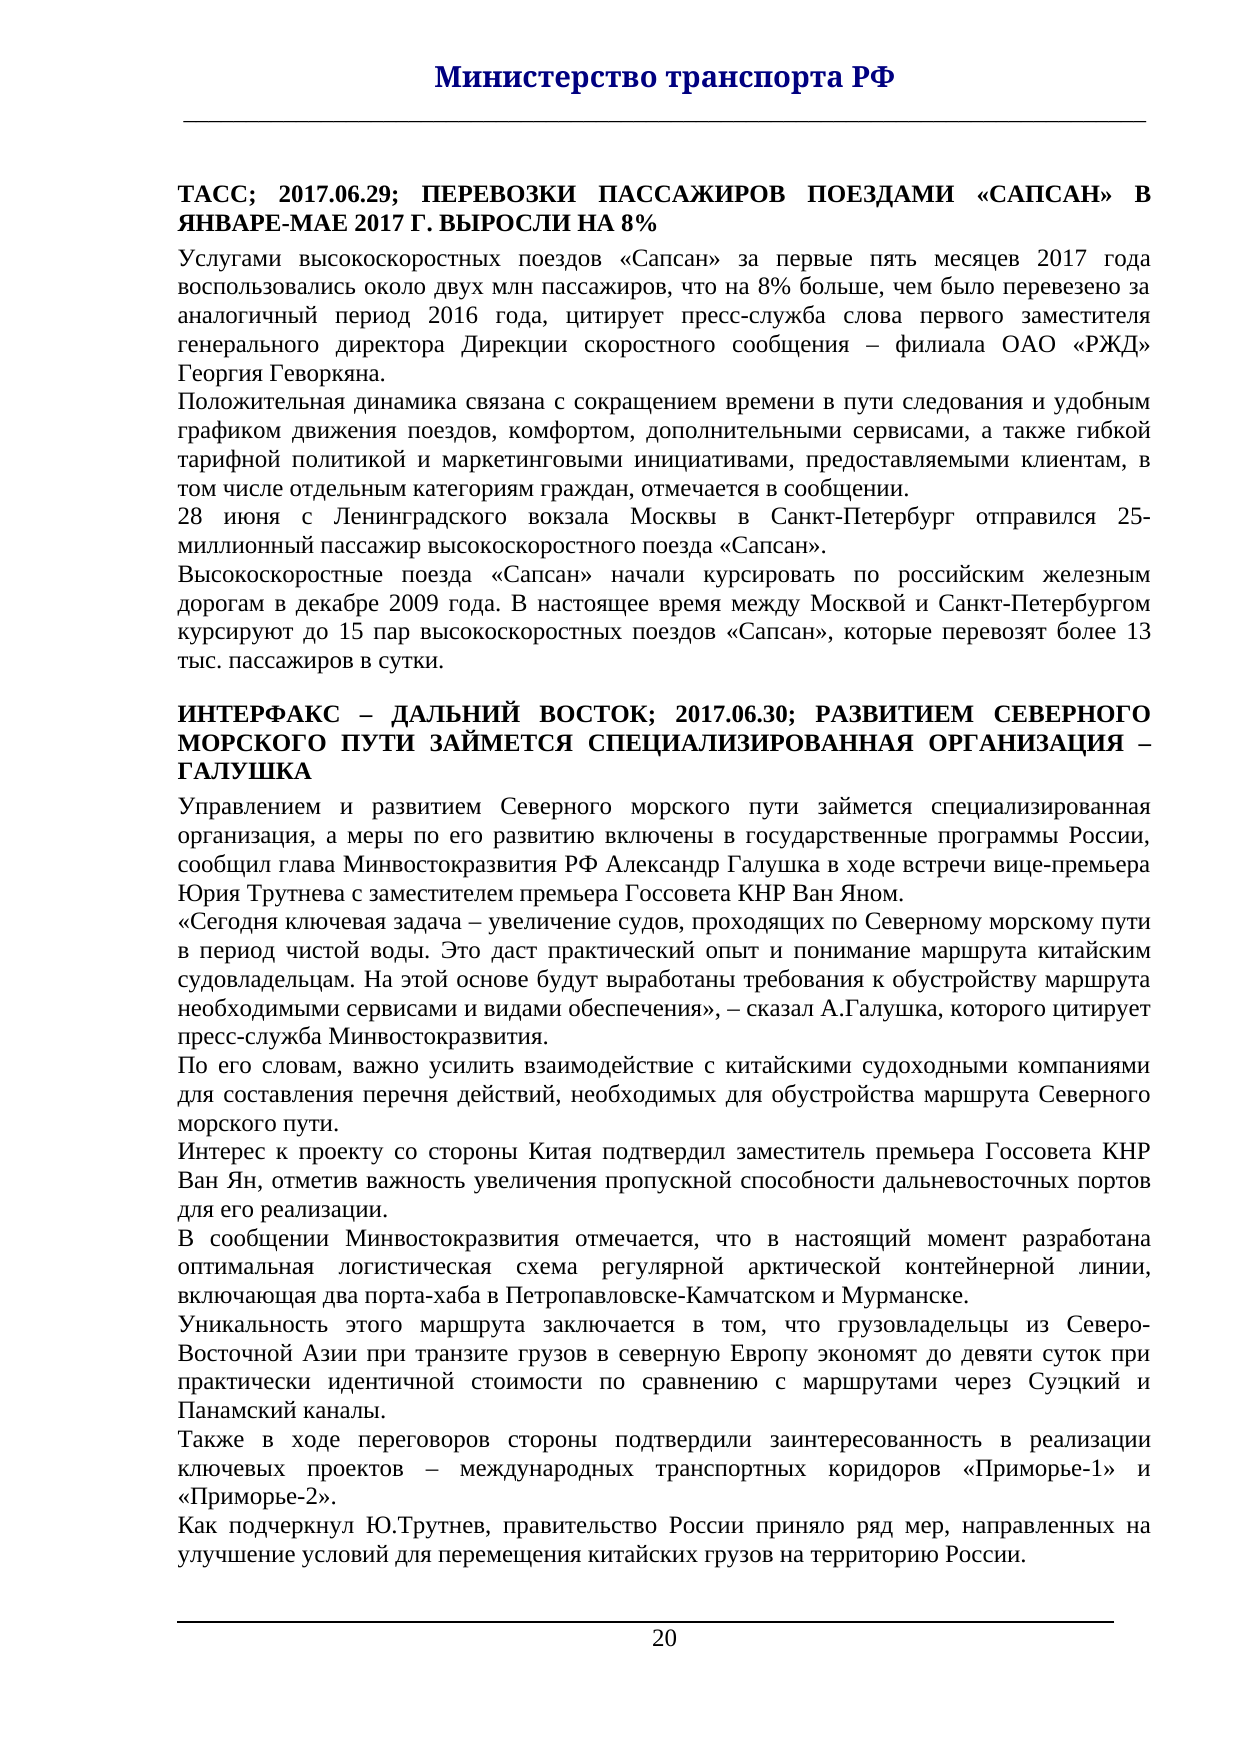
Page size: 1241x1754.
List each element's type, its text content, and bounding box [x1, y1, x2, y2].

text 28 июня с Ленинградского вокзала Москвы в Санкт-Петербург отправился 25-миллионный пассажир высокоскоростного поезда «Сапсан». [177, 501, 1152, 559]
text «Сегодня ключевая задача – увеличение судов, проходящих по Северному морскому пути в период чистой воды. Это даст практический опыт и понимание маршрута китайским судовладельцам. На этой основе будут выработаны требования к обустройству маршрута необходимыми сервисами и видами обеспечения», – сказал А.Галушка, которого цитирует пресс-служба Минвостокразвития. [177, 906, 1152, 1050]
subtitle ТАСС; 2017.06.29; ПЕРЕВОЗКИ ПАССАЖИРОВ ПОЕЗДАМИ «САПСАН» В ЯНВАРЕ-МАЕ 2017 Г. ВЫРОСЛИ НА 8% [177, 179, 1152, 236]
text Уникальность этого маршрута заключается в том, что грузовладельцы из Северо-Восточной Азии при транзите грузов в северную Европу экономят до девяти суток при практически идентичной стоимости по сравнению с маршрутами через Суэцкий и Панамский каналы. [177, 1309, 1152, 1424]
text Также в ходе переговоров стороны подтвердили заинтересованность в реализации ключевых проектов – международных транспортных коридоров «Приморье-1» и «Приморье-2». [177, 1424, 1152, 1510]
text В сообщении Минвостокразвития отмечается, что в настоящий момент разработана оптимальная логистическая схема регулярной арктической контейнерной линии, включающая два порта-хаба в Петропавловске-Камчатском и Мурманске. [177, 1223, 1152, 1309]
text Высокоскоростные поезда «Сапсан» начали курсировать по российским железным дорогам в декабре 2009 года. В настоящее время между Москвой и Санкт-Петербургом курсируют до 15 пар высокоскоростных поездов «Сапсан», которые перевозят более 13 тыс. пассажиров в сутки. [177, 559, 1152, 674]
text Управлением и развитием Северного морского пути займется специализированная организация, а меры по его развитию включены в государственные программы России, сообщил глава Минвостокразвития РФ Александр Галушка в ходе встречи вице-премьера Юрия Трутнева с заместителем премьера Гоcсовета КНР Ван Яном. [177, 791, 1152, 906]
text По его словам, важно усилить взаимодействие с китайскими судоходными компаниями для составления перечня действий, необходимых для обустройства маршрута Северного морского пути. [177, 1050, 1152, 1136]
text Интерес к проекту со стороны Китая подтвердил заместитель премьера Госсовета КНР Ван Ян, отметив важность увеличения пропускной способности дальневосточных портов для его реализации. [177, 1136, 1152, 1223]
text Как подчеркнул Ю.Трутнев, правительство России приняло ряд мер, направленных на улучшение условий для перемещения китайских грузов на территорию России. [177, 1510, 1152, 1568]
text Положительная динамика связана с сокращением времени в пути следования и удобным графиком движения поездов, комфортом, дополнительными сервисами, а также гибкой тарифной политикой и маркетинговыми инициативами, предоставляемыми клиентам, в том числе отдельным категориям граждан, отмечается в сообщении. [177, 386, 1152, 501]
subtitle ИНТЕРФАКС – ДАЛЬНИЙ ВОСТОК; 2017.06.30; РАЗВИТИЕМ СЕВЕРНОГО МОРСКОГО ПУТИ ЗАЙМЕТСЯ СПЕЦИАЛИЗИРОВАННАЯ ОРГАНИЗАЦИЯ – ГАЛУШКА [177, 699, 1152, 785]
text Услугами высокоскоростных поездов «Сапсан» за первые пять месяцев 2017 года воспользовались около двух млн пассажиров, что на 8% больше, чем было перевезено за аналогичный период 2016 года, цитирует пресс-служба слова первого заместителя генерального директора Дирекции скоростного сообщения – филиала ОАО «РЖД» Георгия Геворкяна. [177, 243, 1152, 386]
